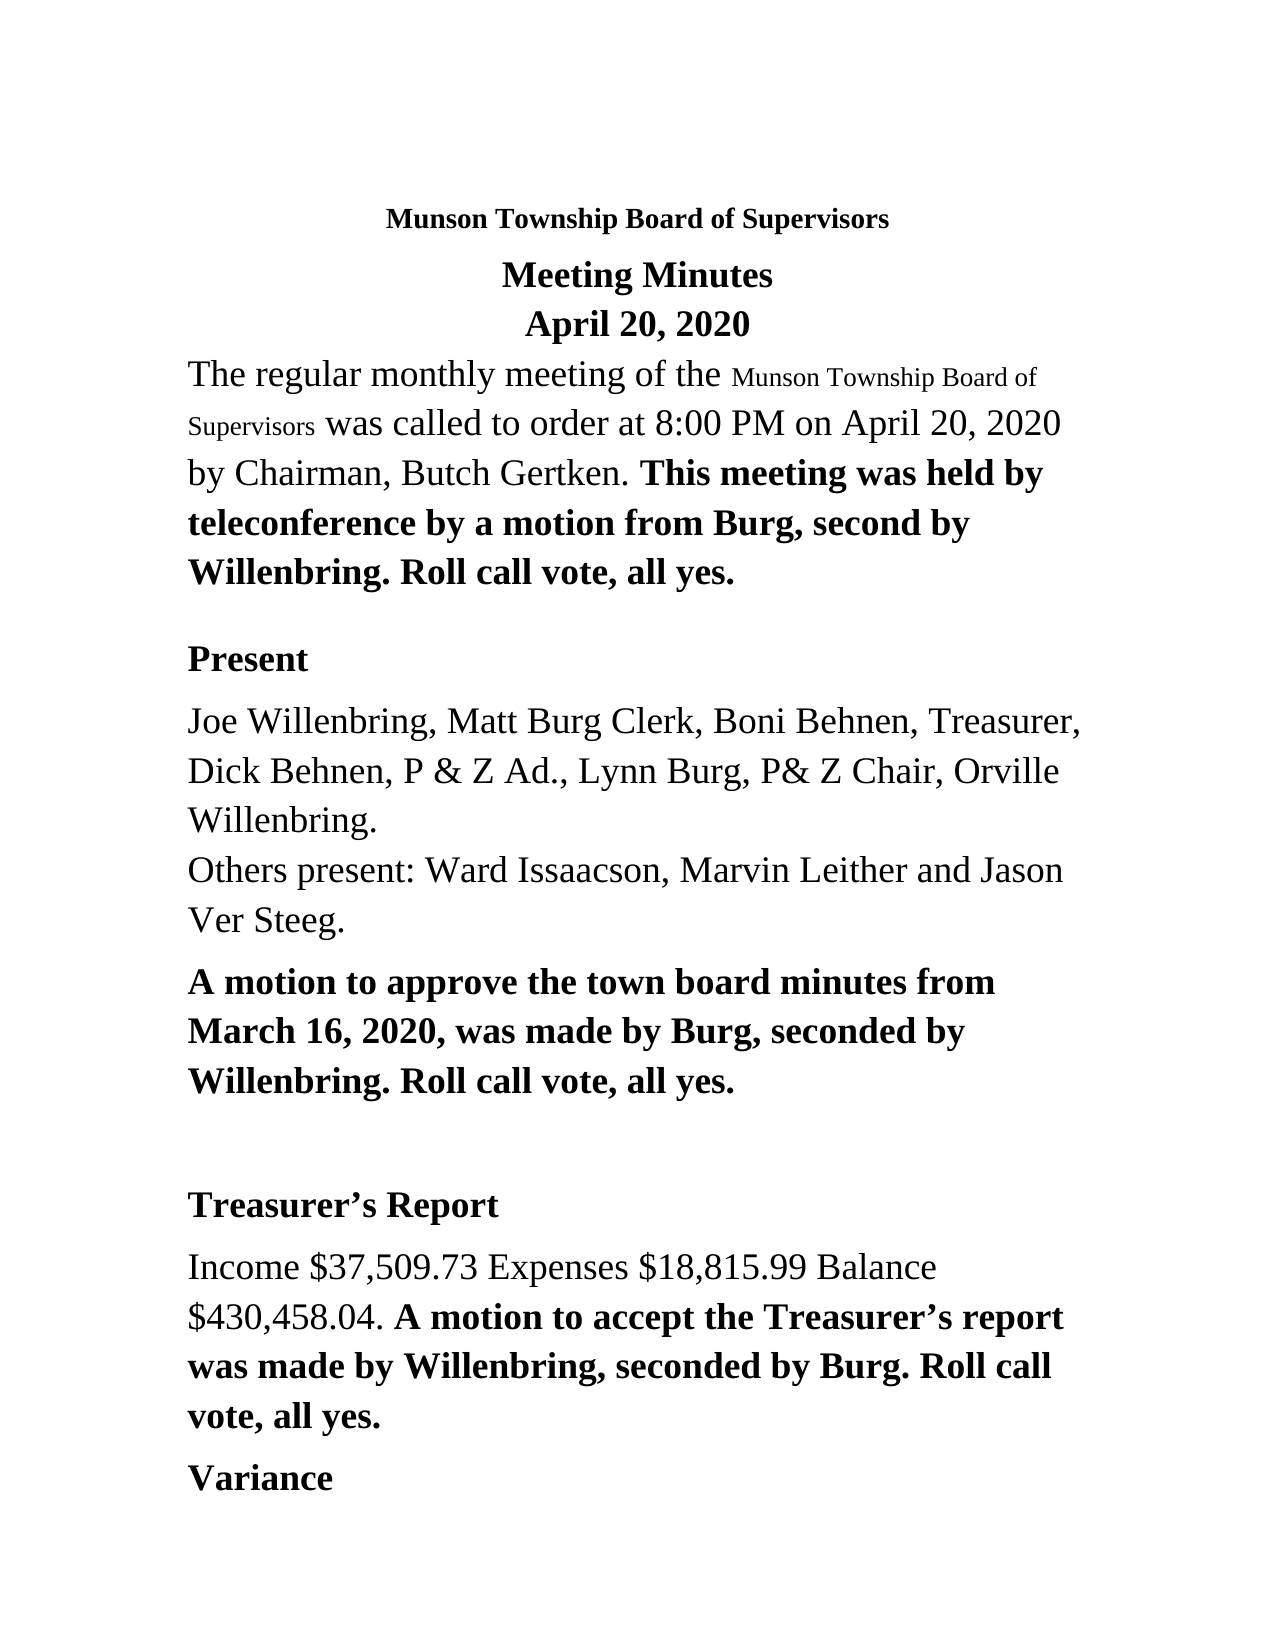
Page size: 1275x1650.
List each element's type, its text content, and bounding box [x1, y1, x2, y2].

text Variance [187, 1455, 1087, 1498]
text Income $37,509.73 Expenses $18,815.99 Balance $430,458.04. A motion to accept the Treasurer’s report was made by Willenbring, seconded by Burg. Roll call vote, all yes. [187, 1244, 1087, 1436]
subtitle Joe Willenbring, Matt Burg Clerk, Boni Behnen, Treasurer, Dick Behnen, P & Z Ad., Lynn Burg, P& Z Chair, Orville Willenbring. [187, 699, 1087, 841]
subtitle April 20, 2020 [187, 302, 1087, 345]
text Others present: Ward Issaacson, Marvin Leither and Jason Ver Steeg. [187, 847, 1087, 940]
text Treasurer’s Report [187, 1182, 1087, 1226]
text A motion to approve the town board minutes from March 16, 2020, was made by Burg, seconded by Willenbring. Roll call vote, all yes. [187, 959, 1087, 1101]
subtitle The regular monthly meeting of the was called to order at 8:00 PM on April 20, 2020 by Chairman, Butch Gertken. This meeting was held by teleconference by a motion from Burg, second by Willenbring. Roll call vote, all yes. [187, 351, 1087, 593]
subtitle Meeting Minutes [187, 252, 1087, 295]
text Present [187, 637, 1087, 680]
